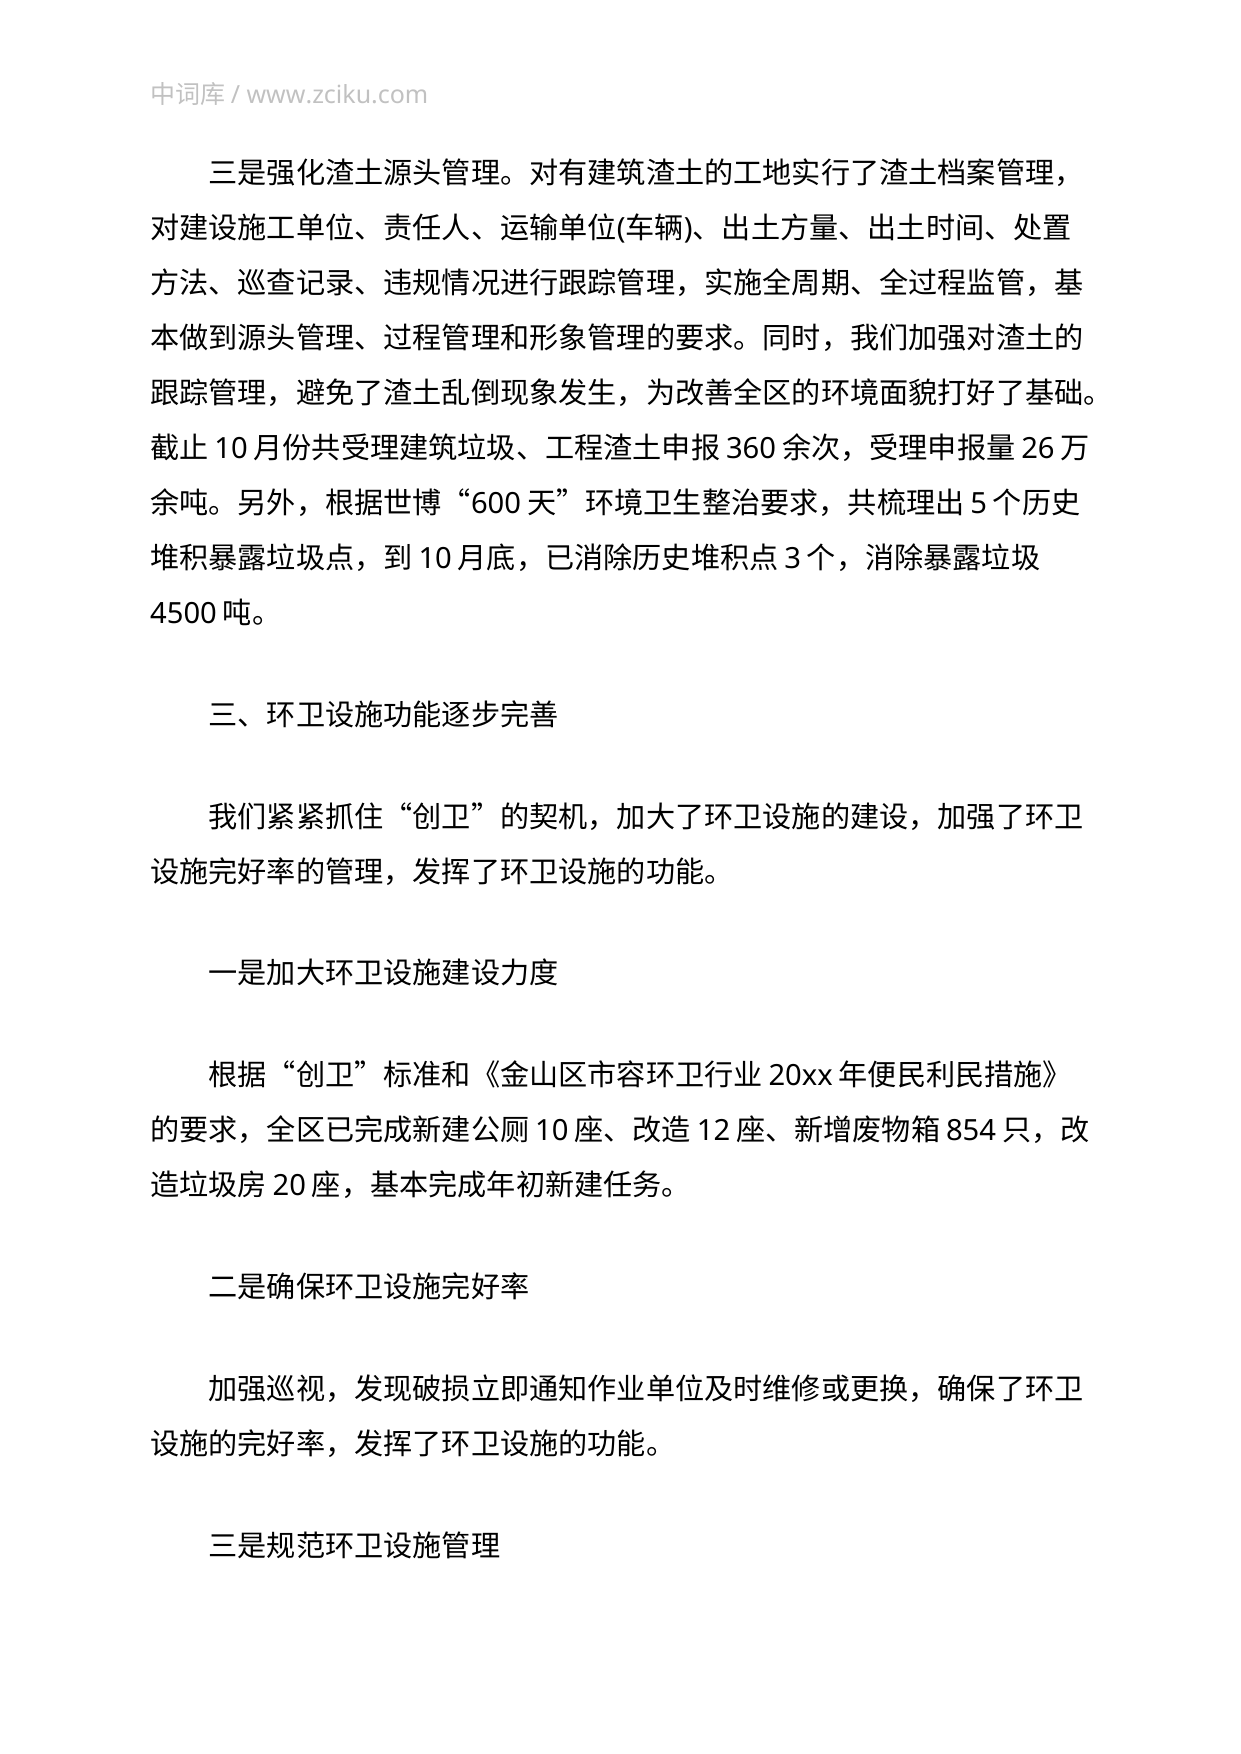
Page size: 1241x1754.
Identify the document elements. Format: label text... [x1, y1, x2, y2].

text 加强巡视，发现破损立即通知作业单位及时维修或更换，确保了环卫设施的完好率，发挥了环卫设施的功能。 [150, 1366, 1090, 1463]
text 一是加大环卫设施建设力度 [150, 950, 1090, 992]
text 三是规范环卫设施管理 [150, 1522, 1090, 1564]
text 三、环卫设施功能逐步完善 [150, 692, 1090, 734]
text 根据“创卫”标准和《金山区市容环卫行业20xx年便民利民措施》的要求，全区已完成新建公厕10座、改造12座、新增废物箱854只，改造垃圾房20座，基本完成年初新建任务。 [150, 1052, 1090, 1204]
text 三是强化渣土源头管理。对有建筑渣土的工地实行了渣土档案管理，对建设施工单位、责任人、运输单位(车辆)、出土方量、出土时间、处置方法、巡查记录、违规情况进行跟踪管理，实施全周期、全过程监管，基本做到源头管理、过程管理和形象管理的要求。同时，我们加强对渣土的跟踪管理，避免了渣土乱倒现象发生，为改善全区的环境面貌打好了基础。截止10月份共受理建筑垃圾、工程渣土申报360余次，受理申报量26万余吨。另外，根据世博“600天”环境卫生整治要求，共梳理出5个历史堆积暴露垃圾点，到10月底，已消除历史堆积点3个，消除暴露垃圾4500吨。 [150, 150, 1090, 632]
text 我们紧紧抓住“创卫”的契机，加大了环卫设施的建设，加强了环卫设施完好率的管理，发挥了环卫设施的功能。 [150, 793, 1090, 891]
text 二是确保环卫设施完好率 [150, 1264, 1090, 1306]
